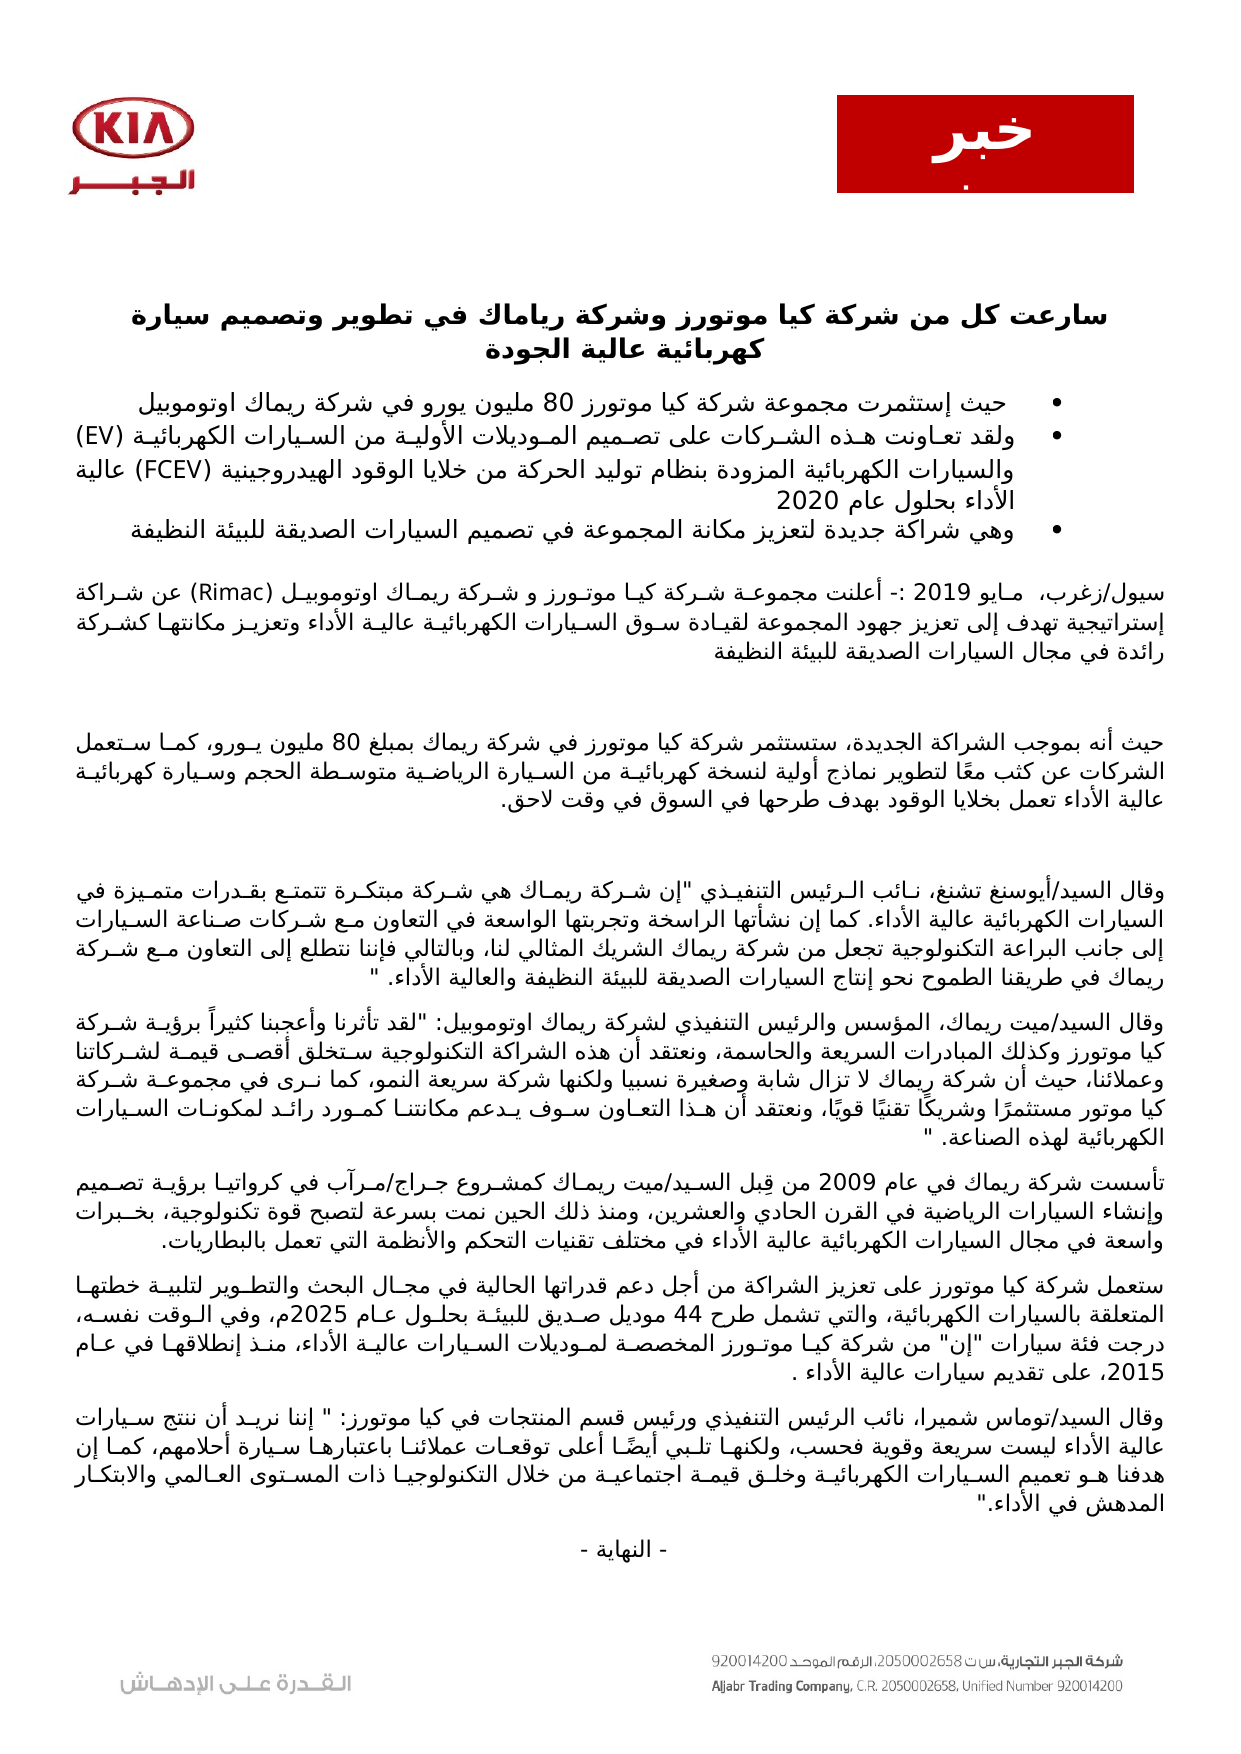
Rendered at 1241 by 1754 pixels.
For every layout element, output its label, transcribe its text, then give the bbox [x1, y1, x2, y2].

list ولقد تعاونت هذه الشركات على تصميم الموديلات الأولية من السيارات الكهربائية (EV) والسيارات الكهربائية المزودة بنظام توليد الحركة من خلايا الوقود الهيدروجينية (FCEV) عالية الأداء بحلول عام 2020 [75, 418, 1053, 515]
text وقال السيد/ميت ريماك، المؤسس والرئيس التنفيذي لشركة ريماك اوتوموبيل: "لقد تأثرنا وأعجبنا كثيراً برؤية شركة كيا موتورز وكذلك المبادرات السريعة والحاسمة، ونعتقد أن هذه الشراكة التكنولوجية ستخلق أقصى قيمة لشركاتنا وعملائنا، حيث أن شركة ريماك لا تزال شابة وصغيرة نسبيا ولكنها شركة سريعة النمو، كما نرى في مجموعة شركة كيا موتور مستثمرًا وشريكًا تقنيًا قويًا، ونعتقد أن هذا التعاون سوف يدعم مكانتنا كمورد رائد لمكونات السيارات الكهربائية لهذه الصناعة. " [75, 1009, 1165, 1151]
list وهي شراكة جديدة لتعزيز مكانة المجموعة في تصميم السيارات الصديقة للبيئة النظيفة [75, 515, 1053, 544]
text حيث أنه بموجب الشراكة الجديدة، ستستثمر شركة كيا موتورز في شركة ريماك بمبلغ 80 مليون يورو، كما ستعمل الشركات عن كثب معًا لتطوير نماذج أولية لنسخة كهربائية من السيارة الرياضية متوسطة الحجم وسيارة كهربائية عالية الأداء تعمل بخلايا الوقود بهدف طرحها في السوق في وقت لاحق. [75, 729, 1165, 813]
text سارعت كل من شركة كيا موتورز وشركة رياماك في تطوير وتصميم سيارة كهربائية عالية الجودة [75, 300, 1165, 365]
list حيث إستثمرت مجموعة شركة كيا موتورز 80 مليون يورو في شركة ريماك اوتوموبيل [75, 389, 1053, 418]
picture [0, 0, 1241, 256]
text - النهاية - [75, 1536, 1165, 1562]
text ستعمل شركة كيا موتورز على تعزيز الشراكة من أجل دعم قدراتها الحالية في مجال البحث والتطوير لتلبية خطتها المتعلقة بالسيارات الكهربائية، والتي تشمل طرح 44 موديل صديق للبيئة بحلول عام 2025م، وفي الوقت نفسه، درجت فئة سيارات "إن" من شركة كيا موتورز المخصصة لموديلات السيارات عالية الأداء، منذ إنطلاقها في عام 2015، على تقديم سيارات عالية الأداء . [75, 1272, 1165, 1385]
text وقال السيد/أيوسنغ تشنغ، نائب الرئيس التنفيذي "إن شركة ريماك هي شركة مبتكرة تتمتع بقدرات متميزة في السيارات الكهربائية عالية الأداء. كما إن نشأتها الراسخة وتجربتها الواسعة في التعاون مع شركات صناعة السيارات إلى جانب البراعة التكنولوجية تجعل من شركة ريماك الشريك المثالي لنا، وبالتالي فإننا نتطلع إلى التعاون مع شركة ريماك في طريقنا الطموح نحو إنتاج السيارات الصديقة للبيئة النظيفة والعالية الأداء. " [75, 877, 1165, 990]
text سيول/زغرب، مايو 2019 :- أعلنت مجموعة شركة كيا موتورز و شركة ريماك اوتوموبيل (Rimac) عن شراكة إستراتيجية تهدف إلى تعزيز جهود المجموعة لقيادة سوق السيارات الكهربائية عالية الأداء وتعزيز مكانتها كشركة رائدة في مجال السيارات الصديقة للبيئة النظيفة [75, 576, 1165, 665]
text تأسست شركة ريماك في عام 2009 من قِبل السيد/ميت ريماك كمشروع جراج/مرآب في كرواتيا برؤية تصميم وإنشاء السيارات الرياضية في القرن الحادي والعشرين، ومنذ ذلك الحين نمت بسرعة لتصبح قوة تكنولوجية، بخبرات واسعة في مجال السيارات الكهربائية عالية الأداء في مختلف تقنيات التحكم والأنظمة التي تعمل بالبطاريات. [75, 1169, 1165, 1254]
text وقال السيد/توماس شميرا، نائب الرئيس التنفيذي ورئيس قسم المنتجات في كيا موتورز: " إننا نريد أن ننتج سيارات عالية الأداء ليست سريعة وقوية فحسب، ولكنها تلبي أيضًا أعلى توقعات عملائنا باعتبارها سيارة أحلامهم، كما إن هدفنا هو تعميم السيارات الكهربائية وخلق قيمة اجتماعية من خلال التكنولوجيا ذات المستوى العالمي والابتكار المدهش في الأداء." [75, 1404, 1165, 1517]
picture [1, 1638, 1241, 1752]
